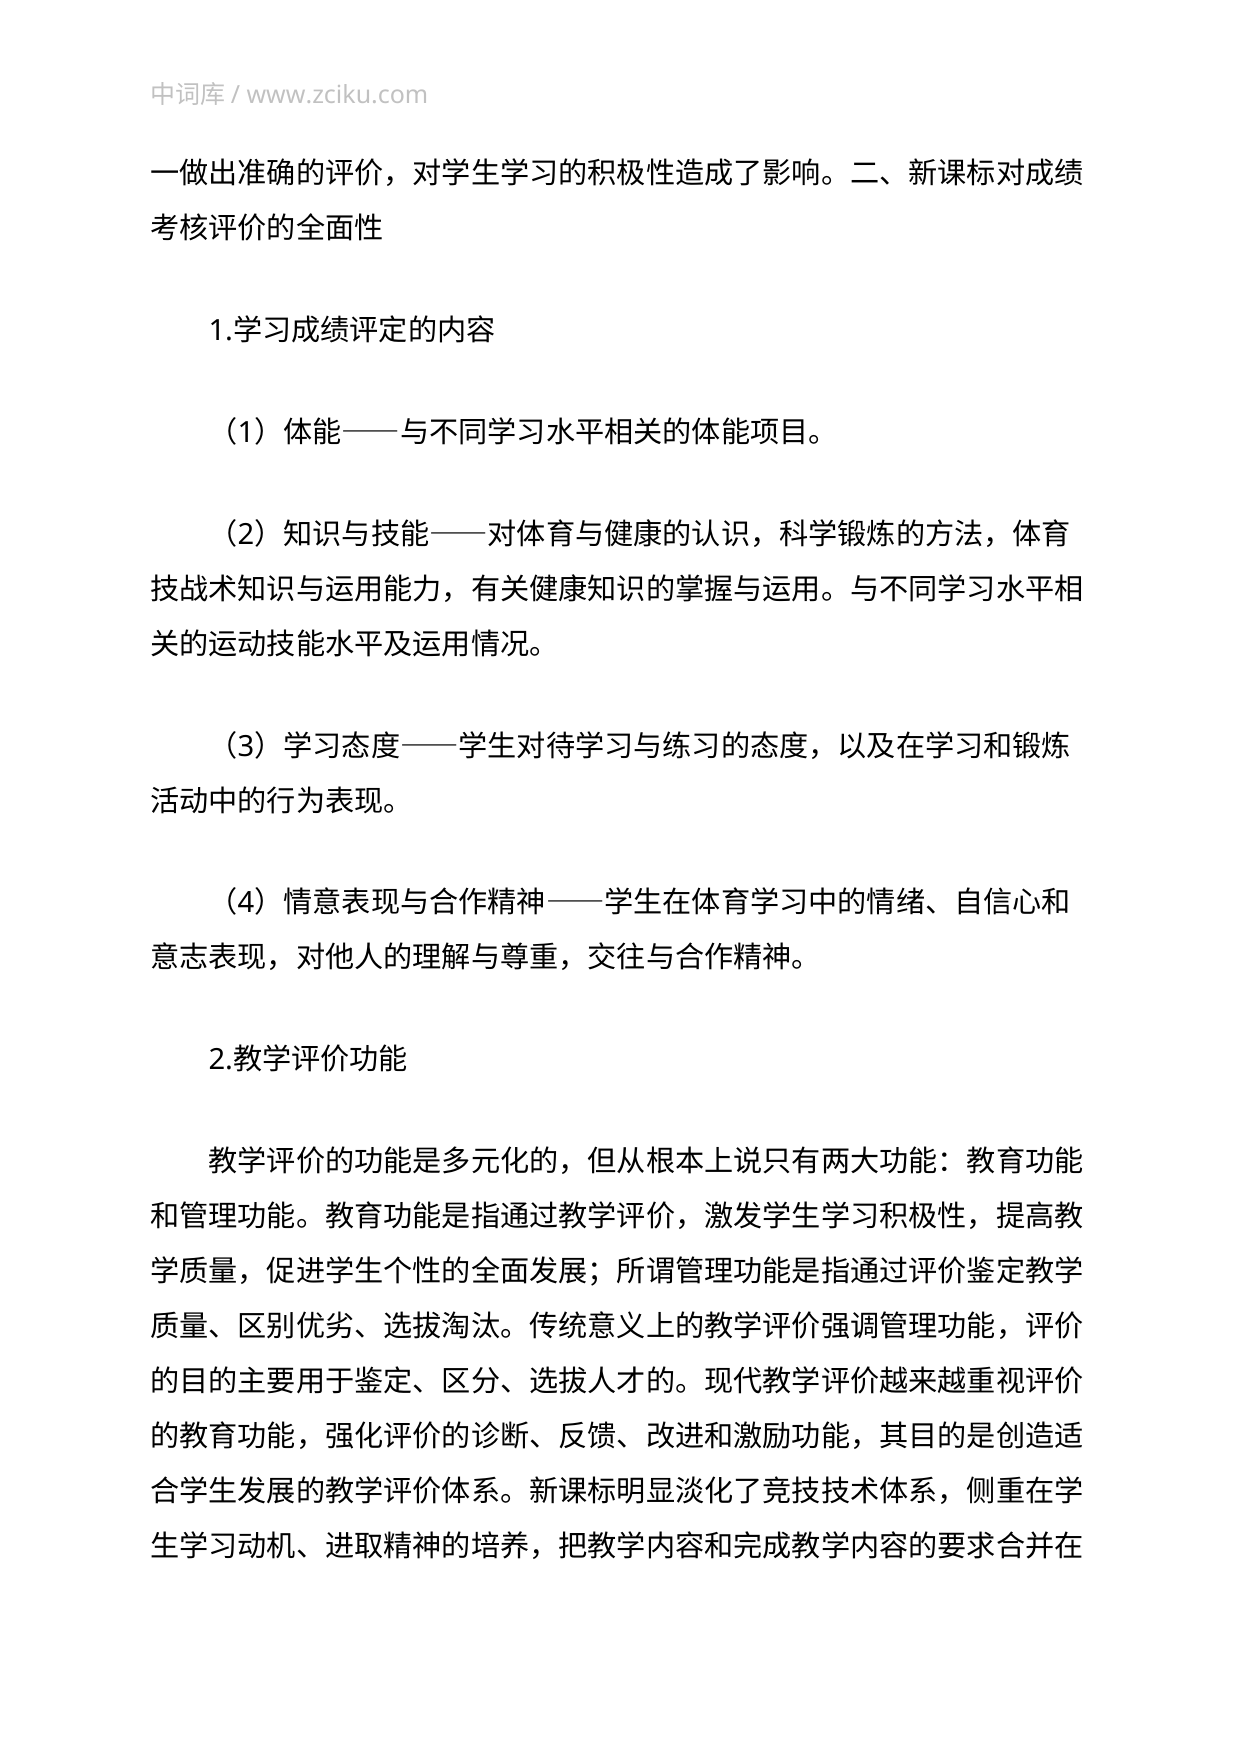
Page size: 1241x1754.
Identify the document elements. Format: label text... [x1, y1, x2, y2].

text （2）知识与技能——对体育与健康的认识，科学锻炼的方法，体育技战术知识与运用能力，有关健康知识的掌握与运用。与不同学习水平相关的运动技能水平及运用情况。 [150, 511, 1090, 663]
text （1）体能——与不同学习水平相关的体能项目。 [150, 409, 1090, 451]
text （4）情意表现与合作精神——学生在体育学习中的情绪、自信心和意志表现，对他人的理解与尊重，交往与合作精神。 [150, 879, 1090, 976]
text 1.学习成绩评定的内容 [150, 307, 1090, 349]
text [150, 150, 1090, 247]
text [150, 1138, 1090, 1564]
text 2.教学评价功能 [150, 1036, 1090, 1078]
text （3）学习态度——学生对待学习与练习的态度，以及在学习和锻炼活动中的行为表现。 [150, 722, 1090, 819]
